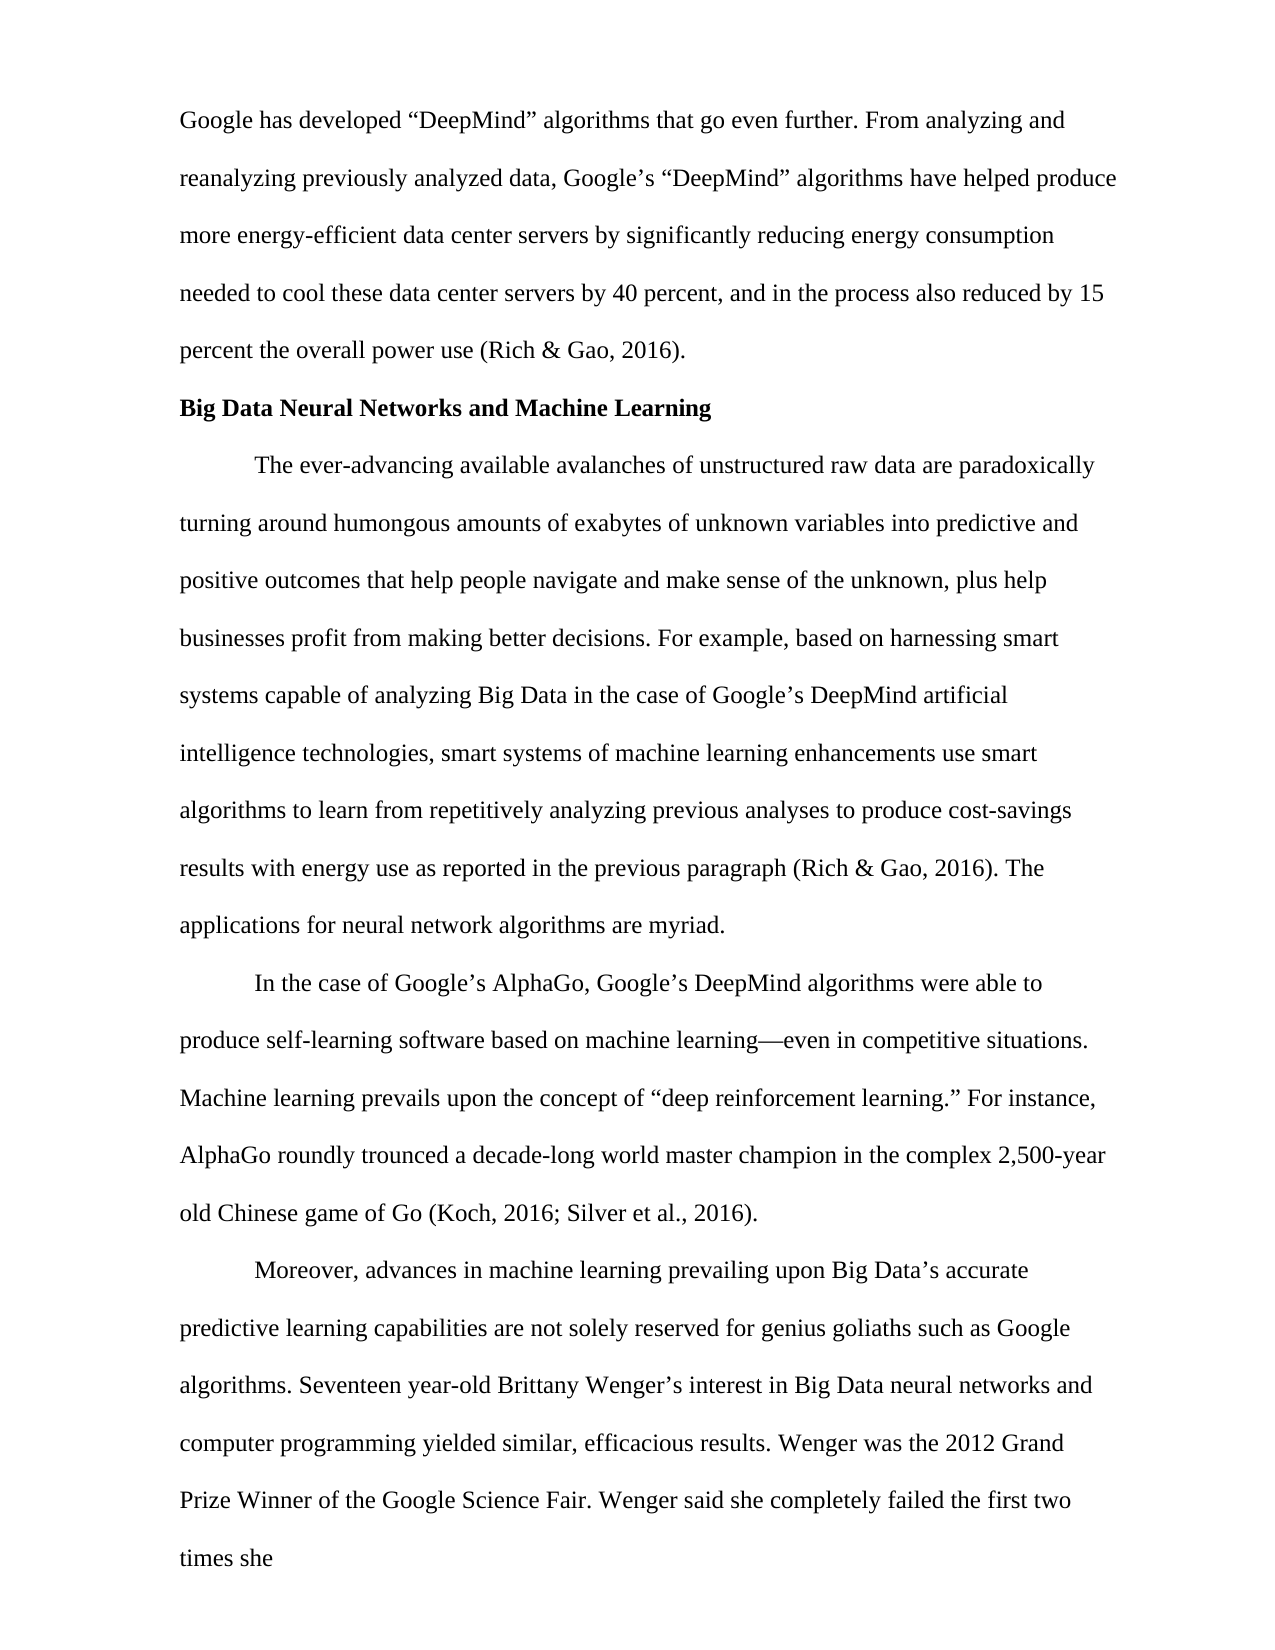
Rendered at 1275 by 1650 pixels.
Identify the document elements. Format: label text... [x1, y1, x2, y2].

text The ever-advancing available avalanches of unstructured raw data are paradoxically turning around humongous amounts of exabytes of unknown variables into predictive and positive outcomes that help people navigate and make sense of the unknown, plus help businesses profit from making better decisions. For example, based on harnessing smart systems capable of analyzing Big Data in the case of Google’s DeepMind artificial intelligence technologies, smart systems of machine learning enhancements use smart algorithms to learn from repetitively analyzing previous analyses to produce cost-savings results with energy use as reported in the previous paragraph (Rich & Gao, 2016). The applications for neural network algorithms are myriad. [179, 450, 1121, 939]
text Moreover, advances in machine learning prevailing upon Big Data’s accurate predictive learning capabilities are not solely reserved for genius goliaths such as Google algorithms. Seventeen year-old Brittany Wenger’s interest in Big Data neural networks and computer programming yielded similar, efficacious results. Wenger was the 2012 Grand Prize Winner of the Google Science Fair. Wenger said she completely failed the first two times she [179, 1256, 1121, 1572]
text In the case of Google’s AlphaGo, Google’s DeepMind algorithms were able to produce self-learning software based on machine learning—even in competitive situations. Machine learning prevails upon the concept of “deep reinforcement learning.” For instance, AlphaGo roundly trounced a decade-long world master champion in the complex 2,500-year old Chinese game of Go (Koch, 2016; Silver et al., 2016). [179, 968, 1112, 1227]
subtitle Big Data Neural Networks and Machine Learning [179, 393, 1200, 422]
text Google has developed “DeepMind” algorithms that go even further. From analyzing and reanalyzing previously analyzed data, Google’s “DeepMind” algorithms have helped produce more energy-efficient data center servers by significantly reducing energy consumption needed to cool these data center servers by 40 percent, and in the process also reduced by 15 percent the overall power use (Rich & Gao, 2016). [179, 105, 1118, 364]
